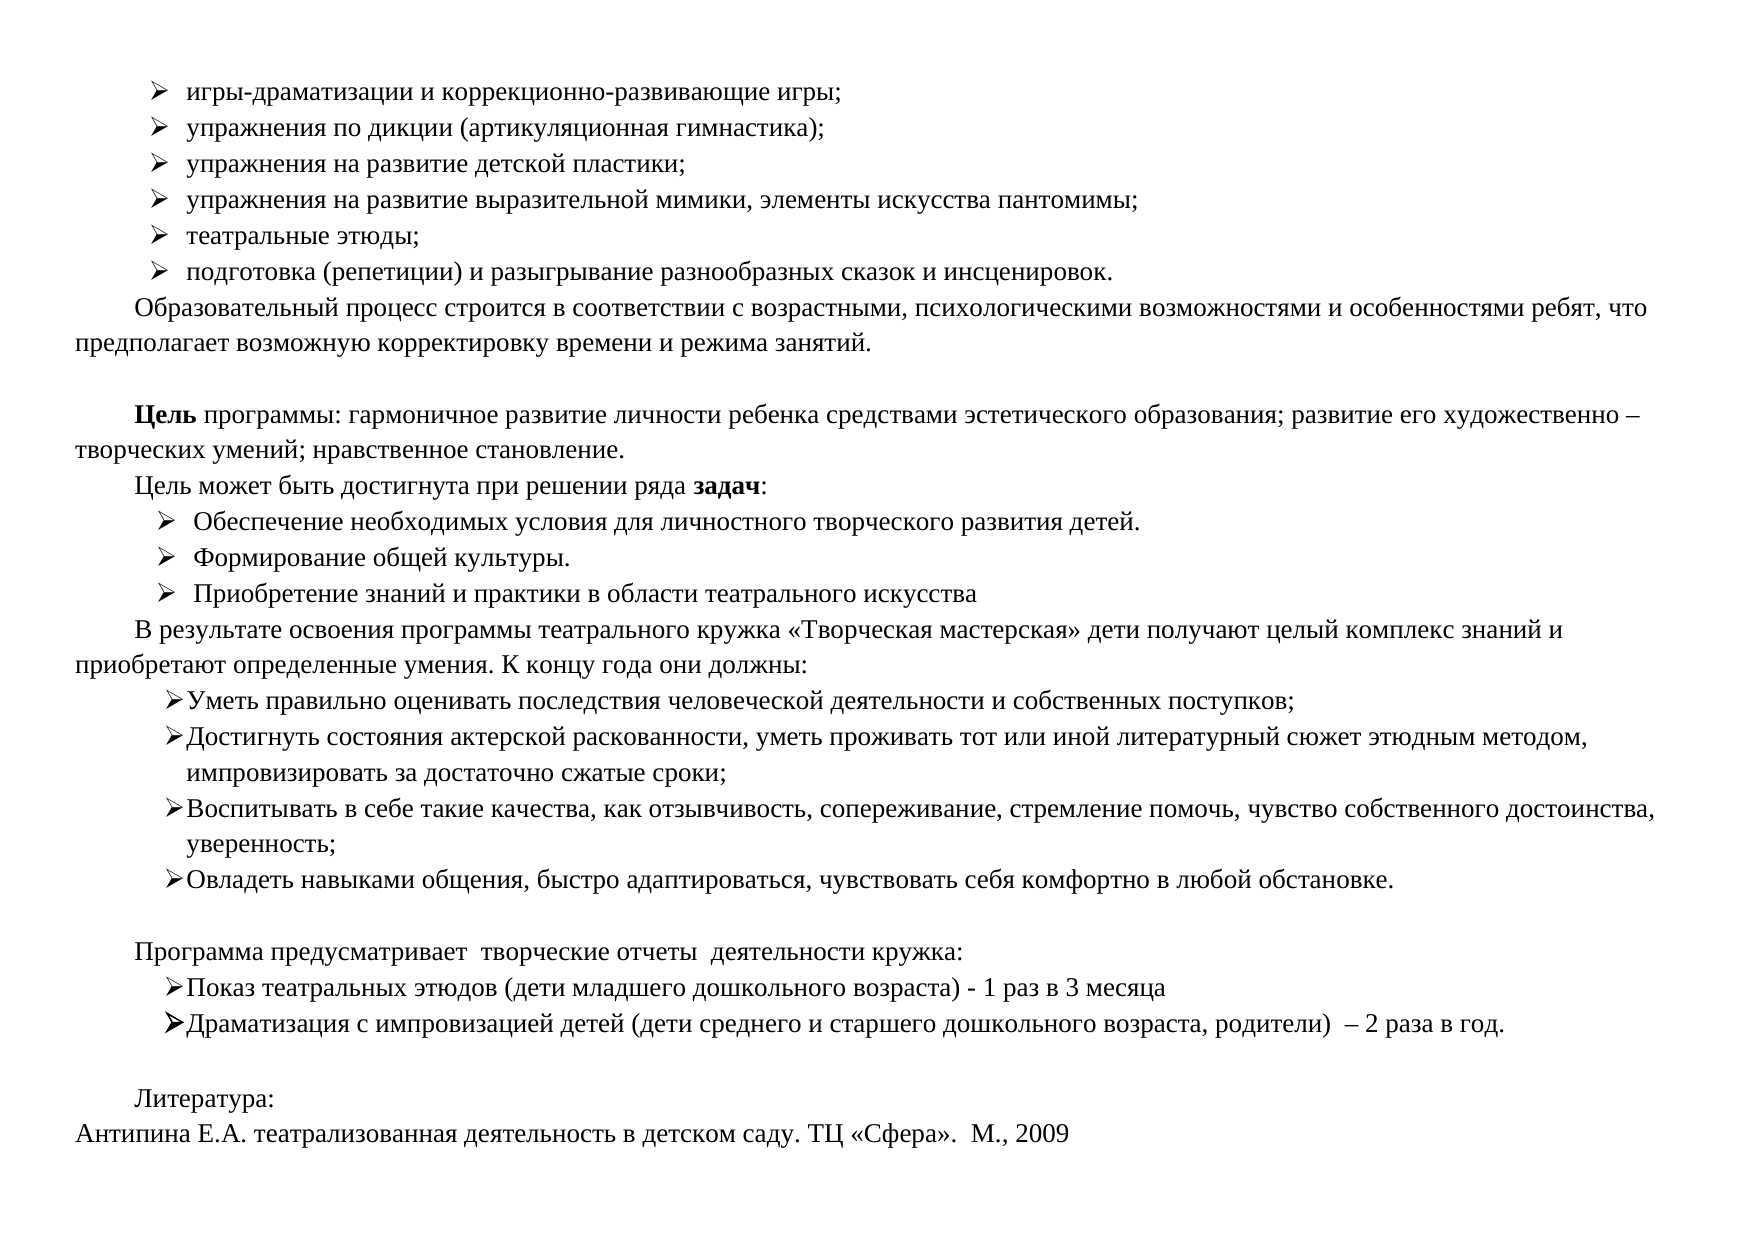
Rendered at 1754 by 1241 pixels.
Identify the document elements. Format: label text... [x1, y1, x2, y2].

text В результате освоения программы театрального кружка «Творческая мастерская» дети получают целый комплекс знаний и приобретают определенные умения. К концу года они должны: [75, 613, 1679, 680]
list упражнения на развитие выразительной мимики, элементы искусства пантомимы; [149, 183, 1679, 214]
text Антипина Е.А. театрализованная деятельность в детском саду. ТЦ «Сфера». М., 2009 [75, 1117, 1679, 1149]
text Образовательный процесс строится в соответствии с возрастными, психологическими возможностями и особенностями ребят, что предполагает возможную корректировку времени и режима занятий. [75, 291, 1679, 357]
list упражнения на развитие детской пластики; [149, 147, 1679, 178]
list Достигнуть состояния актерской раскованности, уметь проживать тот или иной литературный сюжет этюдным методом, импровизировать за достаточно сжатые сроки; [164, 720, 1679, 787]
list подготовка (репетиции) и разыгрывание разнообразных сказок и инсценировок. [149, 255, 1679, 286]
list Показ театральных этюдов (дети младшего дошкольного возраста) - 1 раз в 3 месяца [164, 971, 1679, 1002]
list Обеспечение необходимых условия для личностного творческого развития детей. [156, 505, 1679, 536]
list Уметь правильно оценивать последствия человеческой деятельности и собственных поступков; [164, 684, 1679, 716]
list упражнения по дикции (артикуляционная гимнастика); [149, 111, 1679, 142]
list Воспитывать в себе такие качества, как отзывчивость, сопереживание, стремление помочь, чувство собственного достоинства, уверенность; [164, 792, 1679, 859]
list Приобретение знаний и практики в области театрального искусства [156, 577, 1679, 608]
text Литература: [75, 1082, 1679, 1113]
list театральные этюды; [149, 219, 1679, 250]
text Цель может быть достигнута при решении ряда задач: [75, 469, 1679, 500]
text Цель программы: гармоничное развитие личности ребенка средствами эстетического образования; развитие его художественно – творческих умений; нравственное становление. [75, 398, 1679, 465]
text Программа предусматривает творческие отчеты деятельности кружка: [75, 935, 1679, 966]
list Формирование общей культуры. [156, 541, 1679, 572]
list Овладеть навыками общения, быстро адаптироваться, чувствовать себя комфортно в любой обстановке. [164, 863, 1679, 894]
list игры-драматизации и коррекционно-развивающие игры; [149, 75, 1679, 106]
list Драматизация с импровизацией детей (дети среднего и старшего дошкольного возраста, родители) – 2 раза в год. [164, 1007, 1679, 1038]
